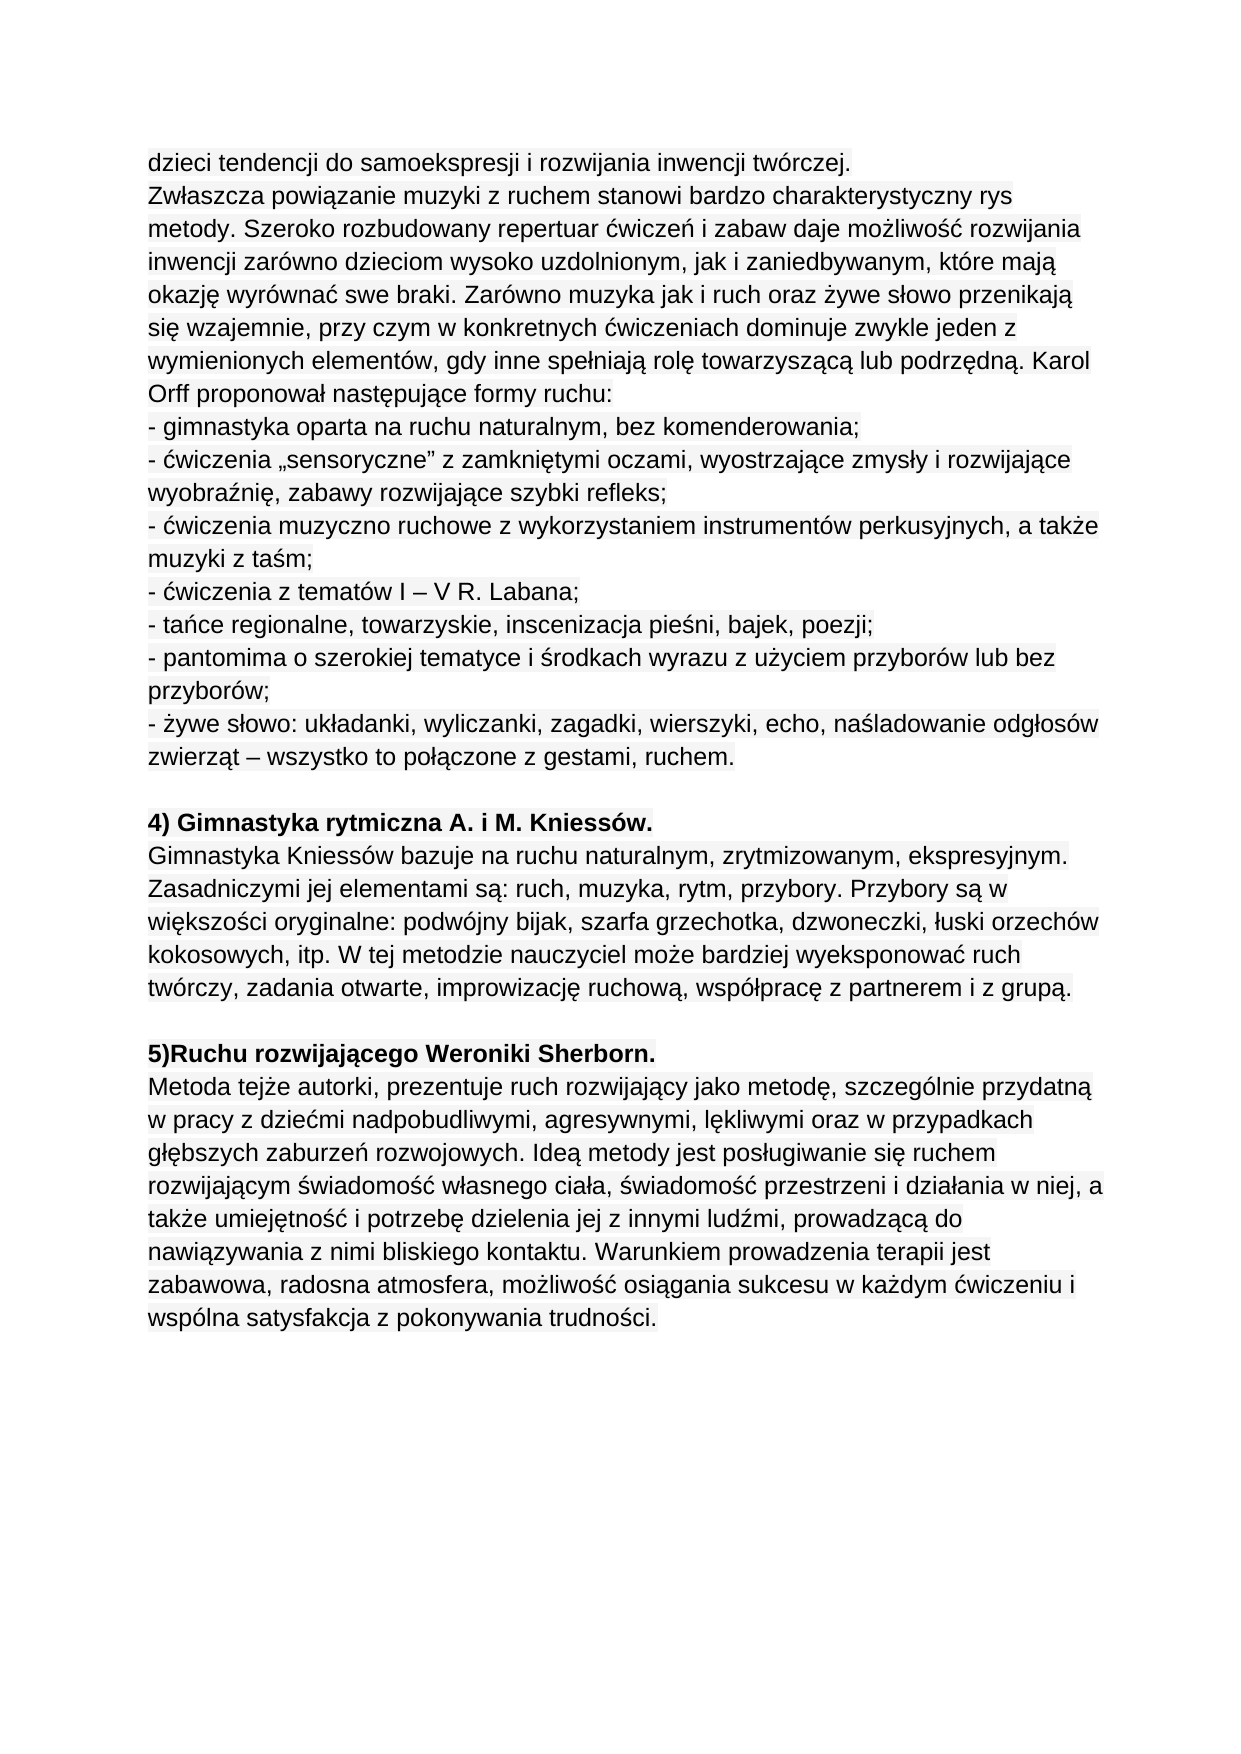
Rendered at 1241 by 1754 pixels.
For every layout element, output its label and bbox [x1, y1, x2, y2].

text [148, 148, 1107, 1332]
